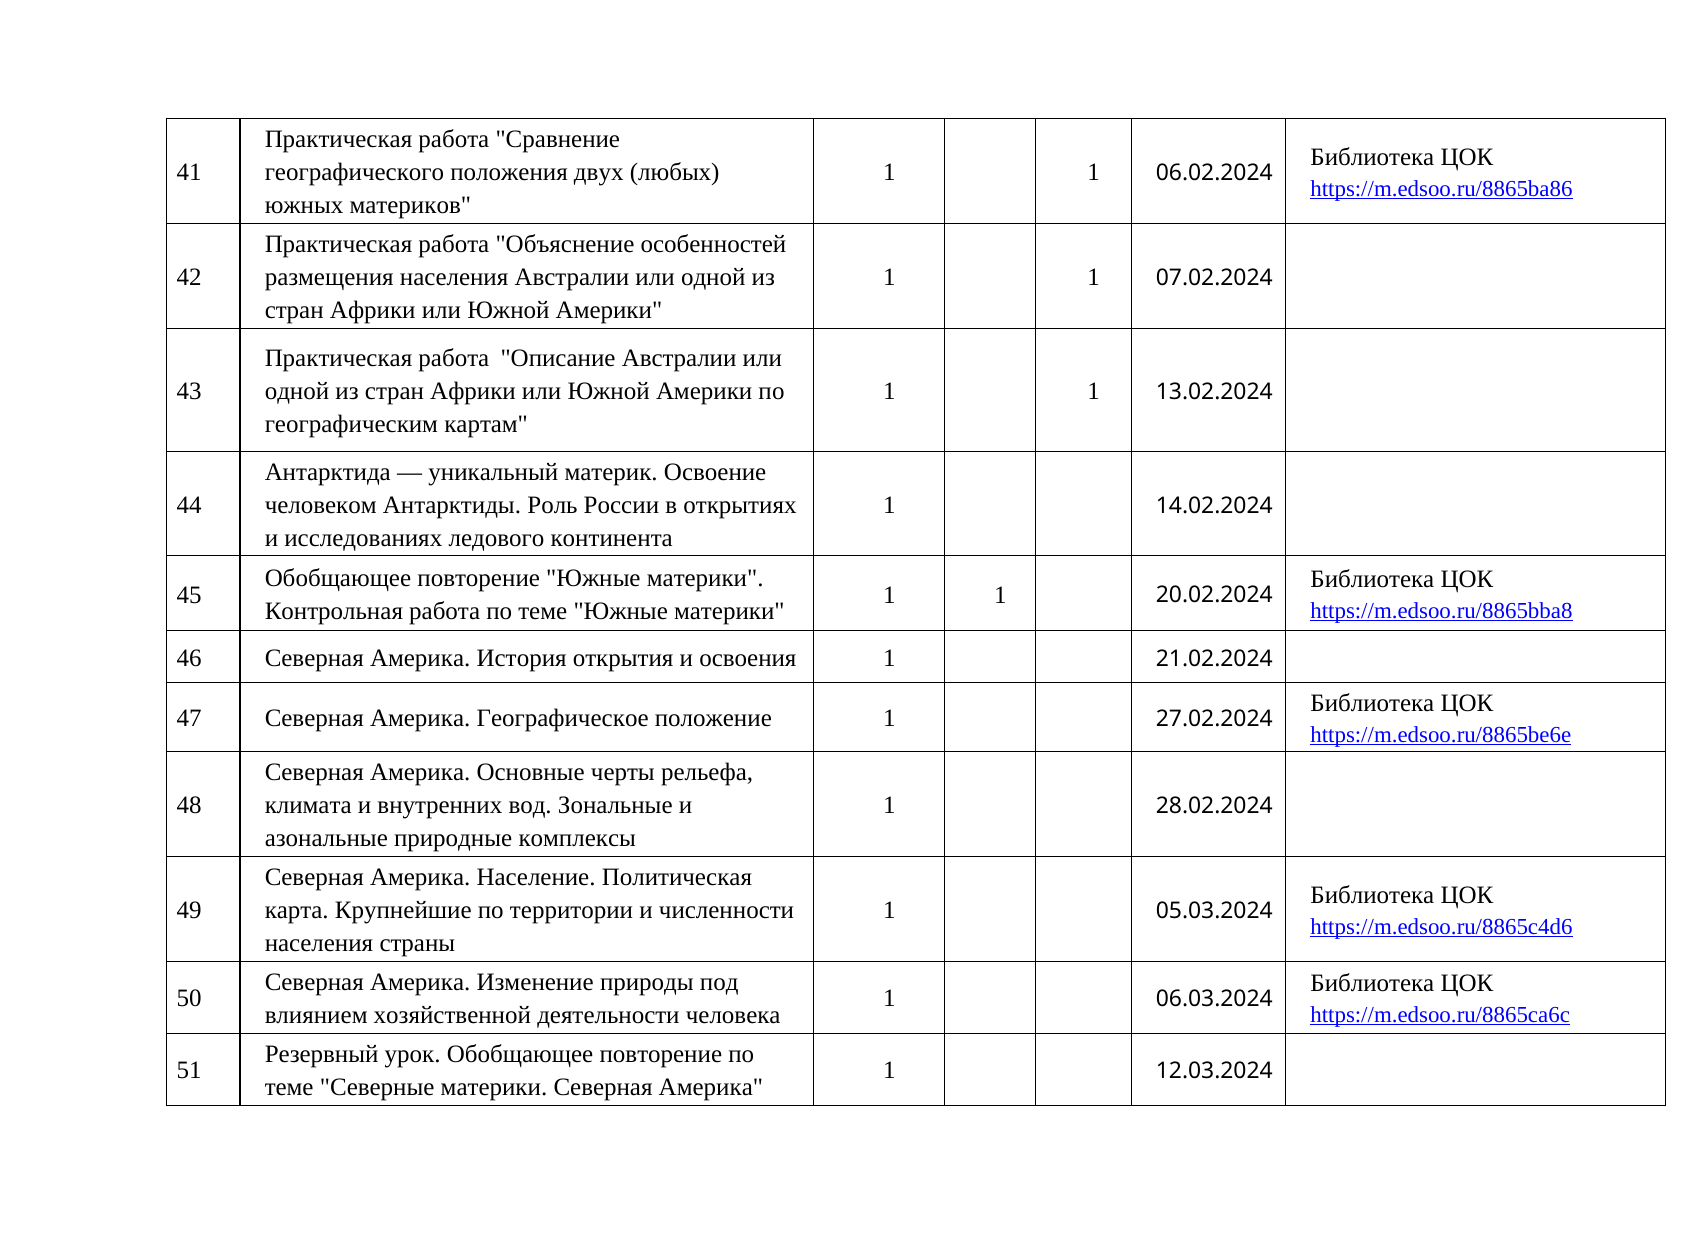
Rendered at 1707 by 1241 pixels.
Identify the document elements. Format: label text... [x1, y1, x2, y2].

table_cell 47 [167, 683, 239, 751]
table_cell 06.02.2024 [1132, 119, 1285, 223]
table_cell Практическая работа "Сравнение географического положения двух (любых) южных материков" [241, 119, 813, 223]
table_cell [1286, 752, 1665, 856]
table_cell 48 [167, 752, 239, 856]
table_cell [1036, 683, 1131, 751]
table_cell [1286, 452, 1665, 555]
table_cell Северная Америка. Население. Политическая карта. Крупнейшие по территории и численности населения страны [241, 857, 813, 961]
table_cell 20.02.2024 [1132, 556, 1285, 630]
table_cell 13.02.2024 [1132, 329, 1285, 451]
table_cell 14.02.2024 [1132, 452, 1285, 555]
table_cell [945, 752, 1035, 856]
table_cell 1 [814, 962, 944, 1033]
table_cell 1 [814, 857, 944, 961]
table_cell Практическая работа "Описание Австралии или одной из стран Африки или Южной Америки по географическим картам" [241, 329, 813, 451]
table_cell 1 [945, 556, 1035, 630]
table_cell 1 [814, 329, 944, 451]
table_cell [1036, 556, 1131, 630]
table_cell [1286, 631, 1665, 682]
table_cell 1 [814, 224, 944, 328]
table_cell 1 [814, 1034, 944, 1104]
table_cell Обобщающее повторение "Южные материки". Контрольная работа по теме "Южные материки" [241, 556, 813, 630]
table_cell 1 [814, 119, 944, 223]
table_cell 05.03.2024 [1132, 857, 1285, 961]
table_cell Северная Америка. Изменение природы под влиянием хозяйственной деятельности человека [241, 962, 813, 1033]
table_cell 1 [814, 752, 944, 856]
table_cell Библиотека ЦОК https://m.edsoo.ru/8865ba86 [1286, 119, 1665, 223]
table_cell Библиотека ЦОК https://m.edsoo.ru/8865be6e [1286, 683, 1665, 751]
table_cell [945, 683, 1035, 751]
table_cell 1 [814, 452, 944, 555]
table_cell [1286, 224, 1665, 328]
table_cell 43 [167, 329, 239, 451]
table_cell [945, 224, 1035, 328]
table_cell Библиотека ЦОК https://m.edsoo.ru/8865c4d6 [1286, 857, 1665, 961]
table_cell [945, 962, 1035, 1033]
table_cell 45 [167, 556, 239, 630]
table_cell [945, 1034, 1035, 1104]
table_cell [1286, 1034, 1665, 1104]
table_cell Резервный урок. Обобщающее повторение по теме "Северные материки. Северная Америка" [241, 1034, 813, 1104]
table_cell [1036, 752, 1131, 856]
table_cell 07.02.2024 [1132, 224, 1285, 328]
table_cell 46 [167, 631, 239, 682]
table_cell 1 [1036, 119, 1131, 223]
table_cell Практическая работа "Объяснение особенностей размещения населения Австралии или одной из стран Африки или Южной Америки" [241, 224, 813, 328]
table_cell Северная Америка. Географическое положение [241, 683, 813, 751]
table_cell [945, 329, 1035, 451]
table_cell [1036, 962, 1131, 1033]
table_cell 12.03.2024 [1132, 1034, 1285, 1104]
table_cell Антарктида — уникальный материк. Освоение человеком Антарктиды. Роль России в открытиях и исследованиях ледового континента [241, 452, 813, 555]
table_cell Библиотека ЦОК https://m.edsoo.ru/8865ca6c [1286, 962, 1665, 1033]
table_cell 27.02.2024 [1132, 683, 1285, 751]
table_cell [945, 631, 1035, 682]
table_cell Северная Америка. История открытия и освоения [241, 631, 813, 682]
table_cell 1 [1036, 329, 1131, 451]
table_cell 42 [167, 224, 239, 328]
table_cell [1286, 329, 1665, 451]
table_cell 44 [167, 452, 239, 555]
table_cell [1036, 631, 1131, 682]
table_cell 1 [1036, 224, 1131, 328]
table_cell 41 [167, 119, 239, 223]
table_cell Библиотека ЦОК https://m.edsoo.ru/8865bba8 [1286, 556, 1665, 630]
table_cell 06.03.2024 [1132, 962, 1285, 1033]
table_cell [945, 857, 1035, 961]
table_cell 1 [814, 683, 944, 751]
table_cell [1036, 452, 1131, 555]
table_cell [945, 452, 1035, 555]
table_cell 49 [167, 857, 239, 961]
table_cell [1036, 1034, 1131, 1104]
table_cell 50 [167, 962, 239, 1033]
table_cell [945, 119, 1035, 223]
table_cell 1 [814, 556, 944, 630]
table_cell [1036, 857, 1131, 961]
table_cell 1 [814, 631, 944, 682]
table_cell Северная Америка. Основные черты рельефа, климата и внутренних вод. Зональные и азональные природные комплексы [241, 752, 813, 856]
table_cell 51 [167, 1034, 239, 1104]
table_cell 28.02.2024 [1132, 752, 1285, 856]
table_cell 21.02.2024 [1132, 631, 1285, 682]
